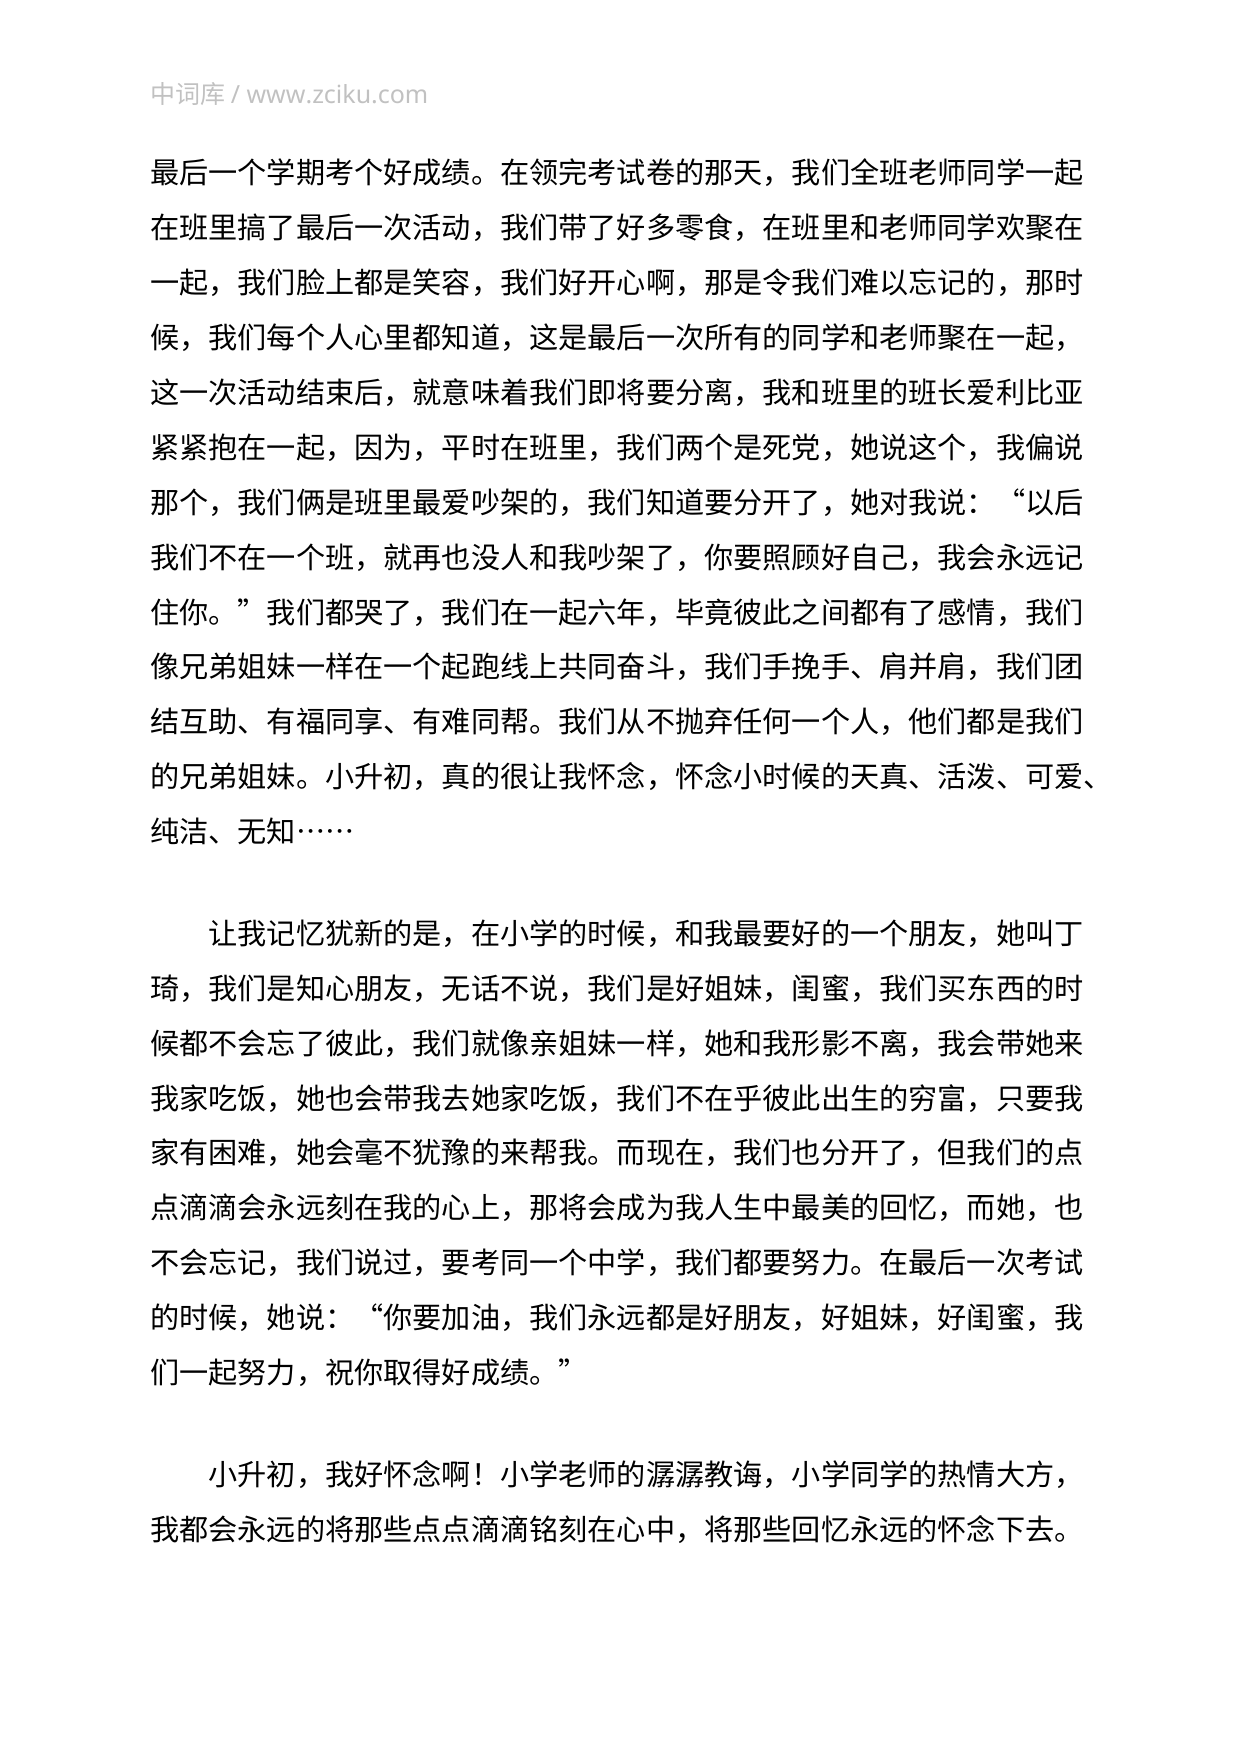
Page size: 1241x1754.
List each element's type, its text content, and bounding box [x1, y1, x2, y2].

text 让我记忆犹新的是，在小学的时候，和我最要好的一个朋友，她叫丁琦，我们是知心朋友，无话不说，我们是好姐妹，闺蜜，我们买东西的时候都不会忘了彼此，我们就像亲姐妹一样，她和我形影不离，我会带她来我家吃饭，她也会带我去她家吃饭，我们不在乎彼此出生的穷富，只要我家有困难，她会毫不犹豫的来帮我。而现在，我们也分开了，但我们的点点滴滴会永远刻在我的心上，那将会成为我人生中最美的回忆，而她，也不会忘记，我们说过，要考同一个中学，我们都要努力。在最后一次考试的时候，她说：“你要加油，我们永远都是好朋友，好姐妹，好闺蜜，我们一起努力，祝你取得好成绩。” [150, 911, 1090, 1392]
text 小升初，我好怀念啊！小学老师的潺潺教诲，小学同学的热情大方，我都会永远的将那些点点滴滴铭刻在心中，将那些回忆永远的怀念下去。 [150, 1451, 1090, 1549]
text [150, 150, 1090, 851]
